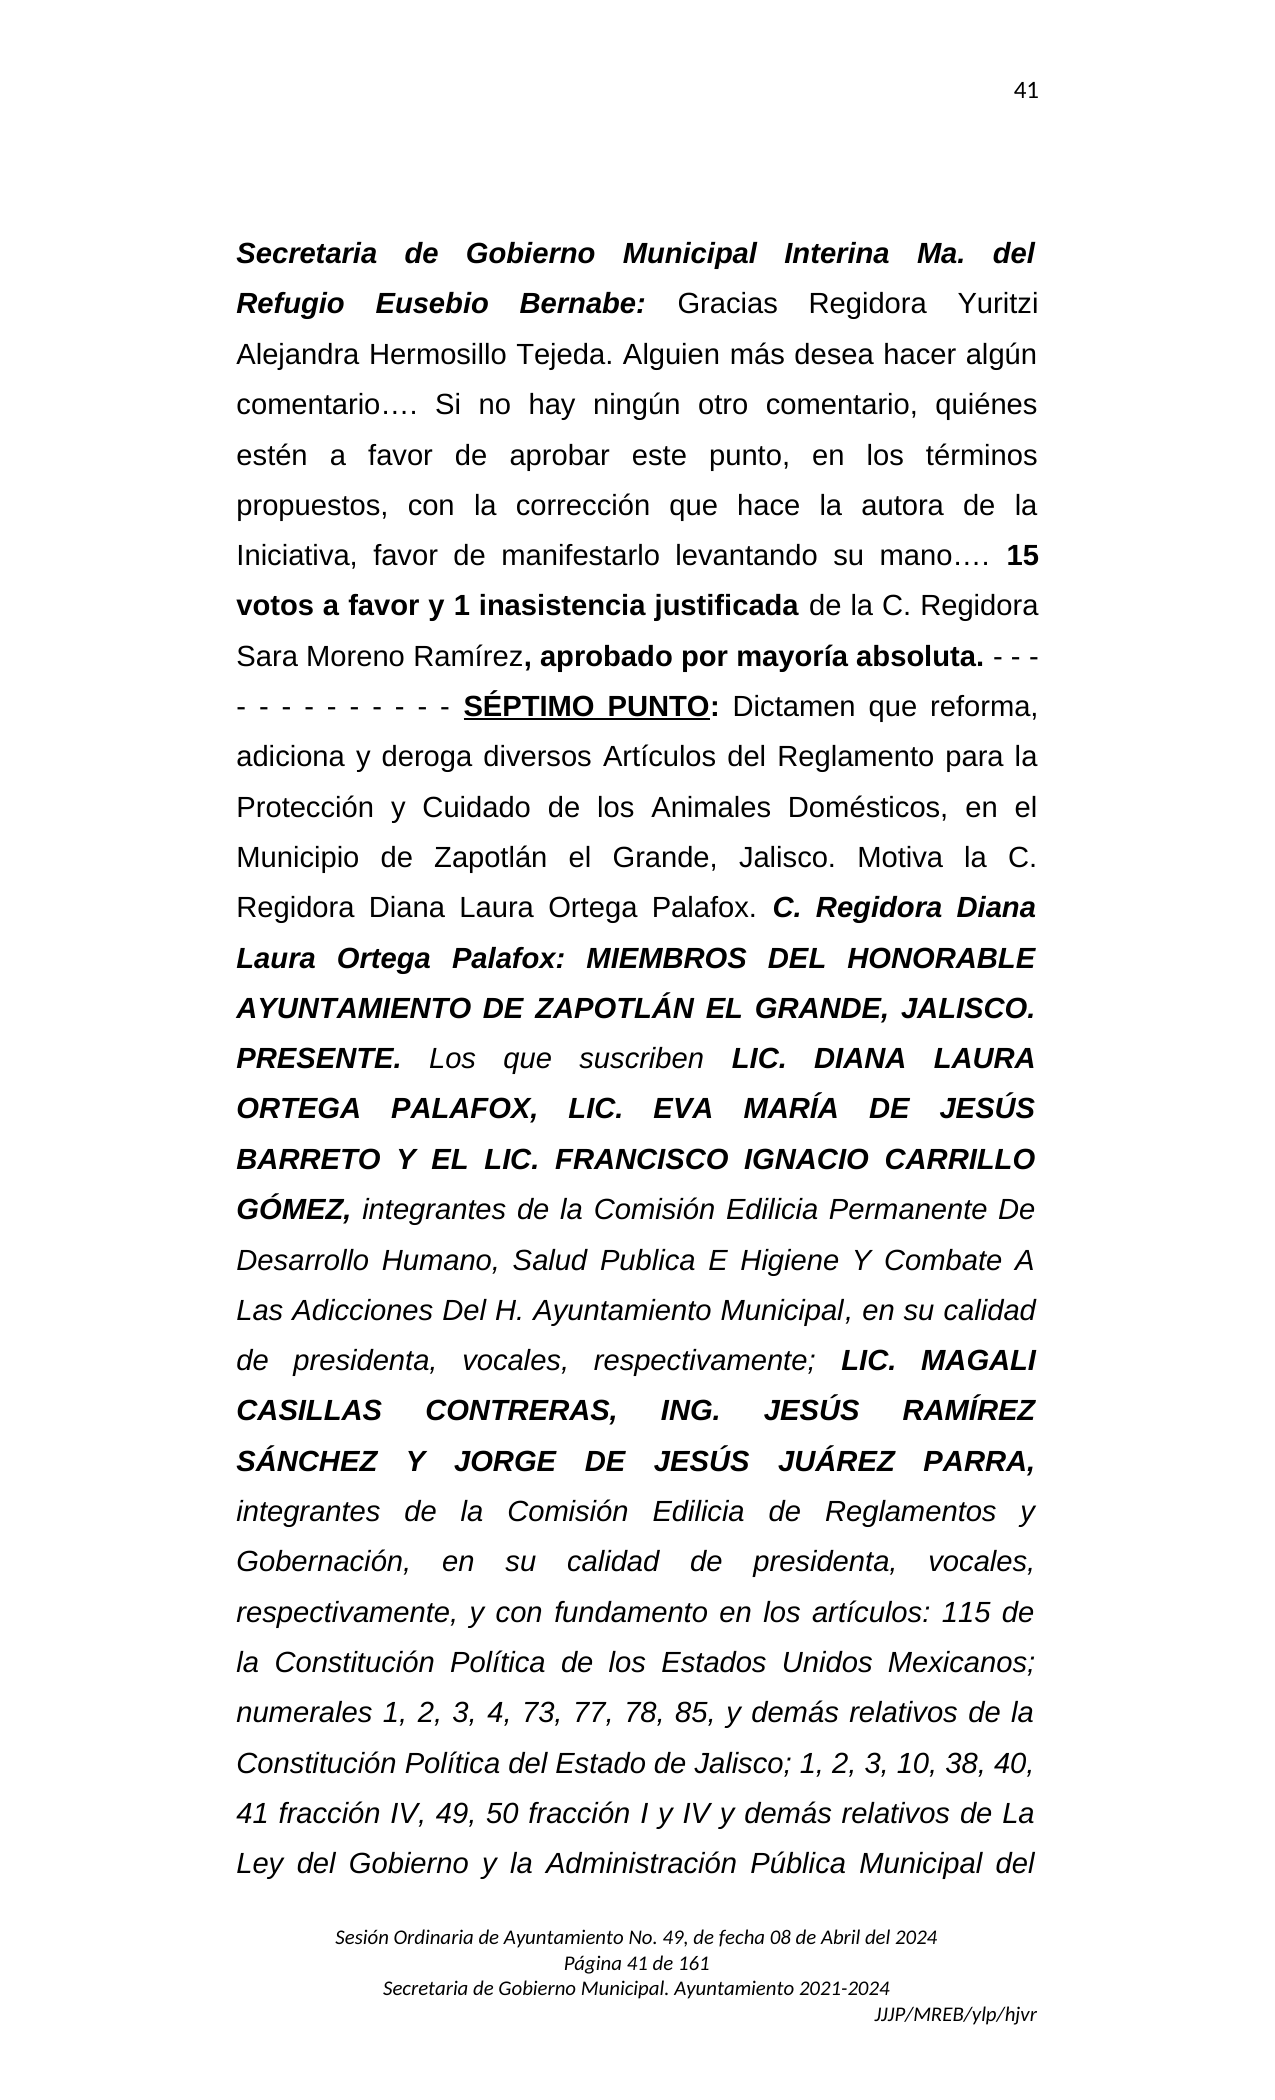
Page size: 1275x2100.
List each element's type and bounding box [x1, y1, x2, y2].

text [236, 236, 1039, 1880]
